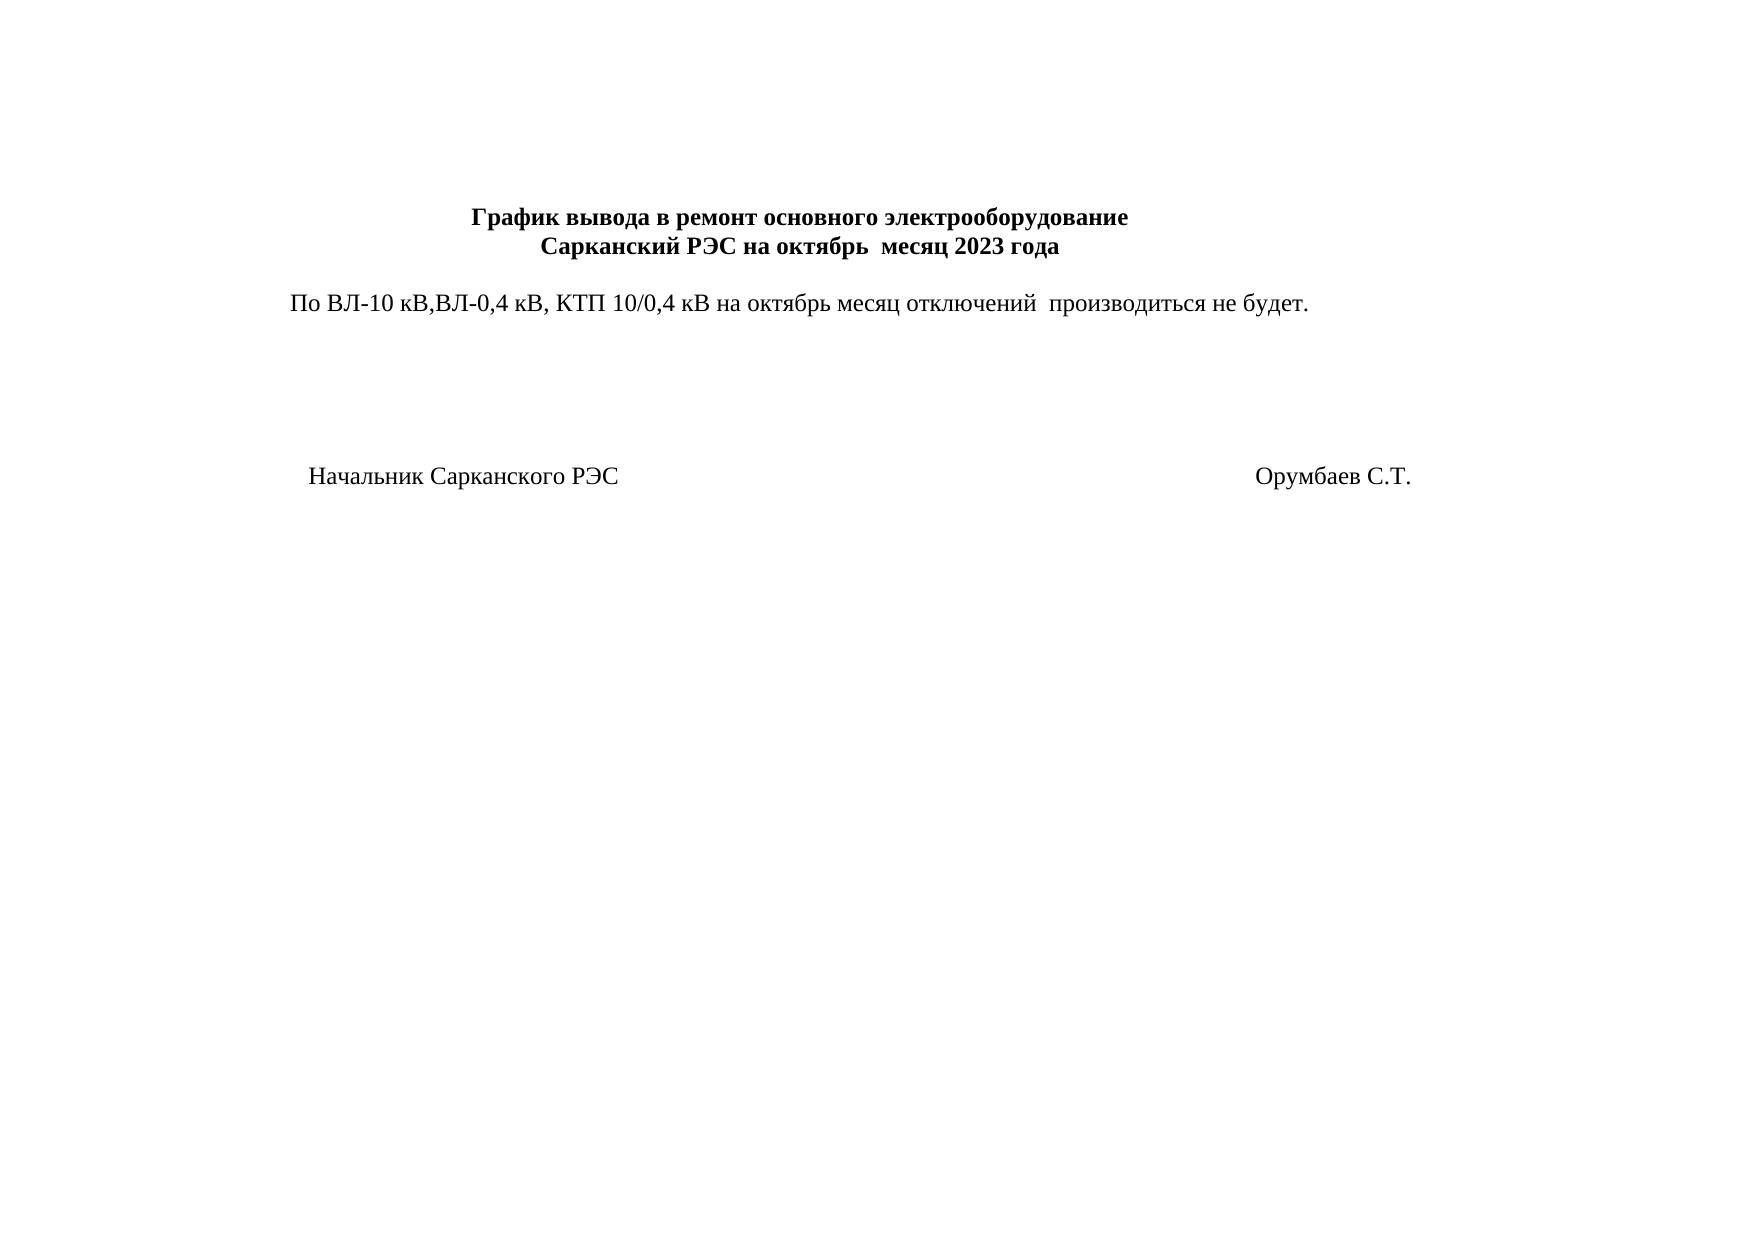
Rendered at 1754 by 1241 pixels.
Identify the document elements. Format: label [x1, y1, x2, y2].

table_cell [133, 59, 1698, 919]
